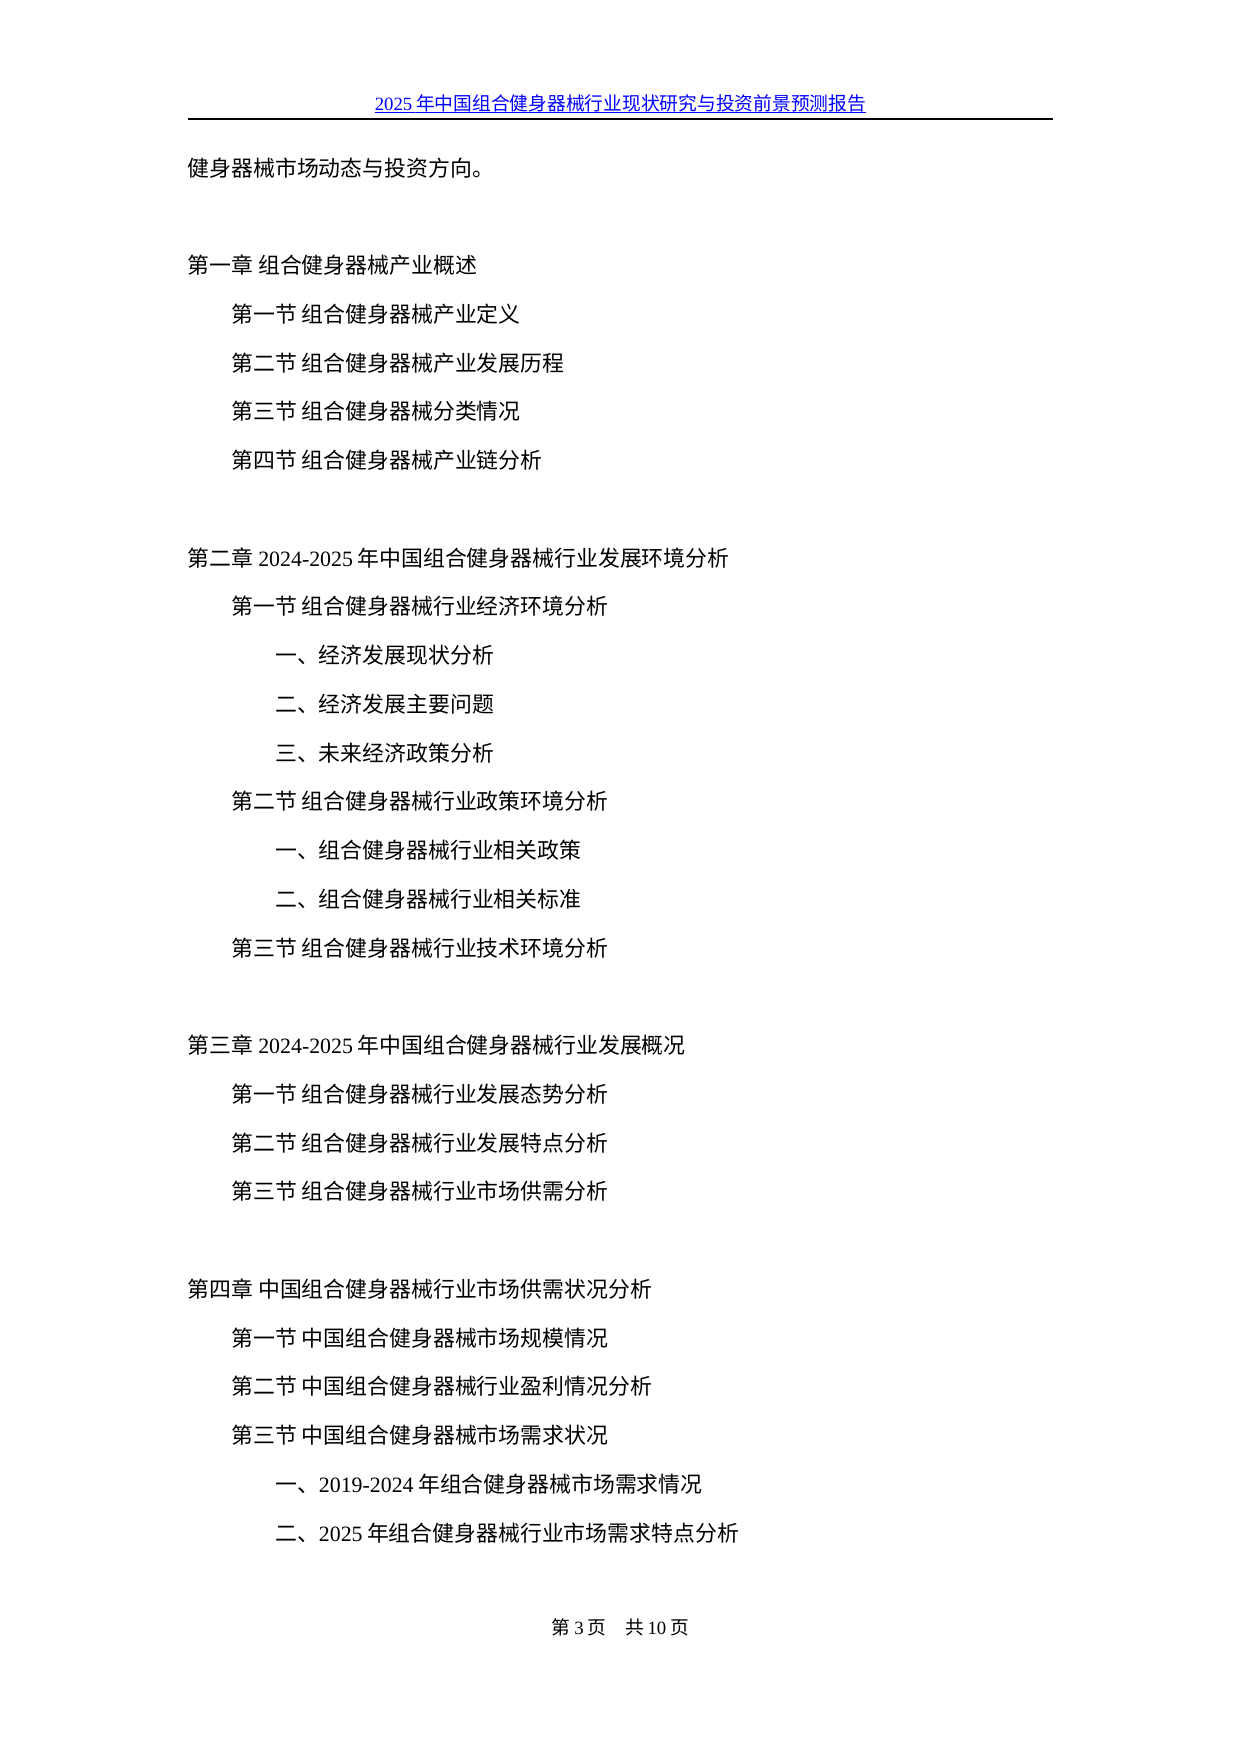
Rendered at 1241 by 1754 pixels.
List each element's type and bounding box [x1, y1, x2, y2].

text [187, 150, 1053, 1548]
